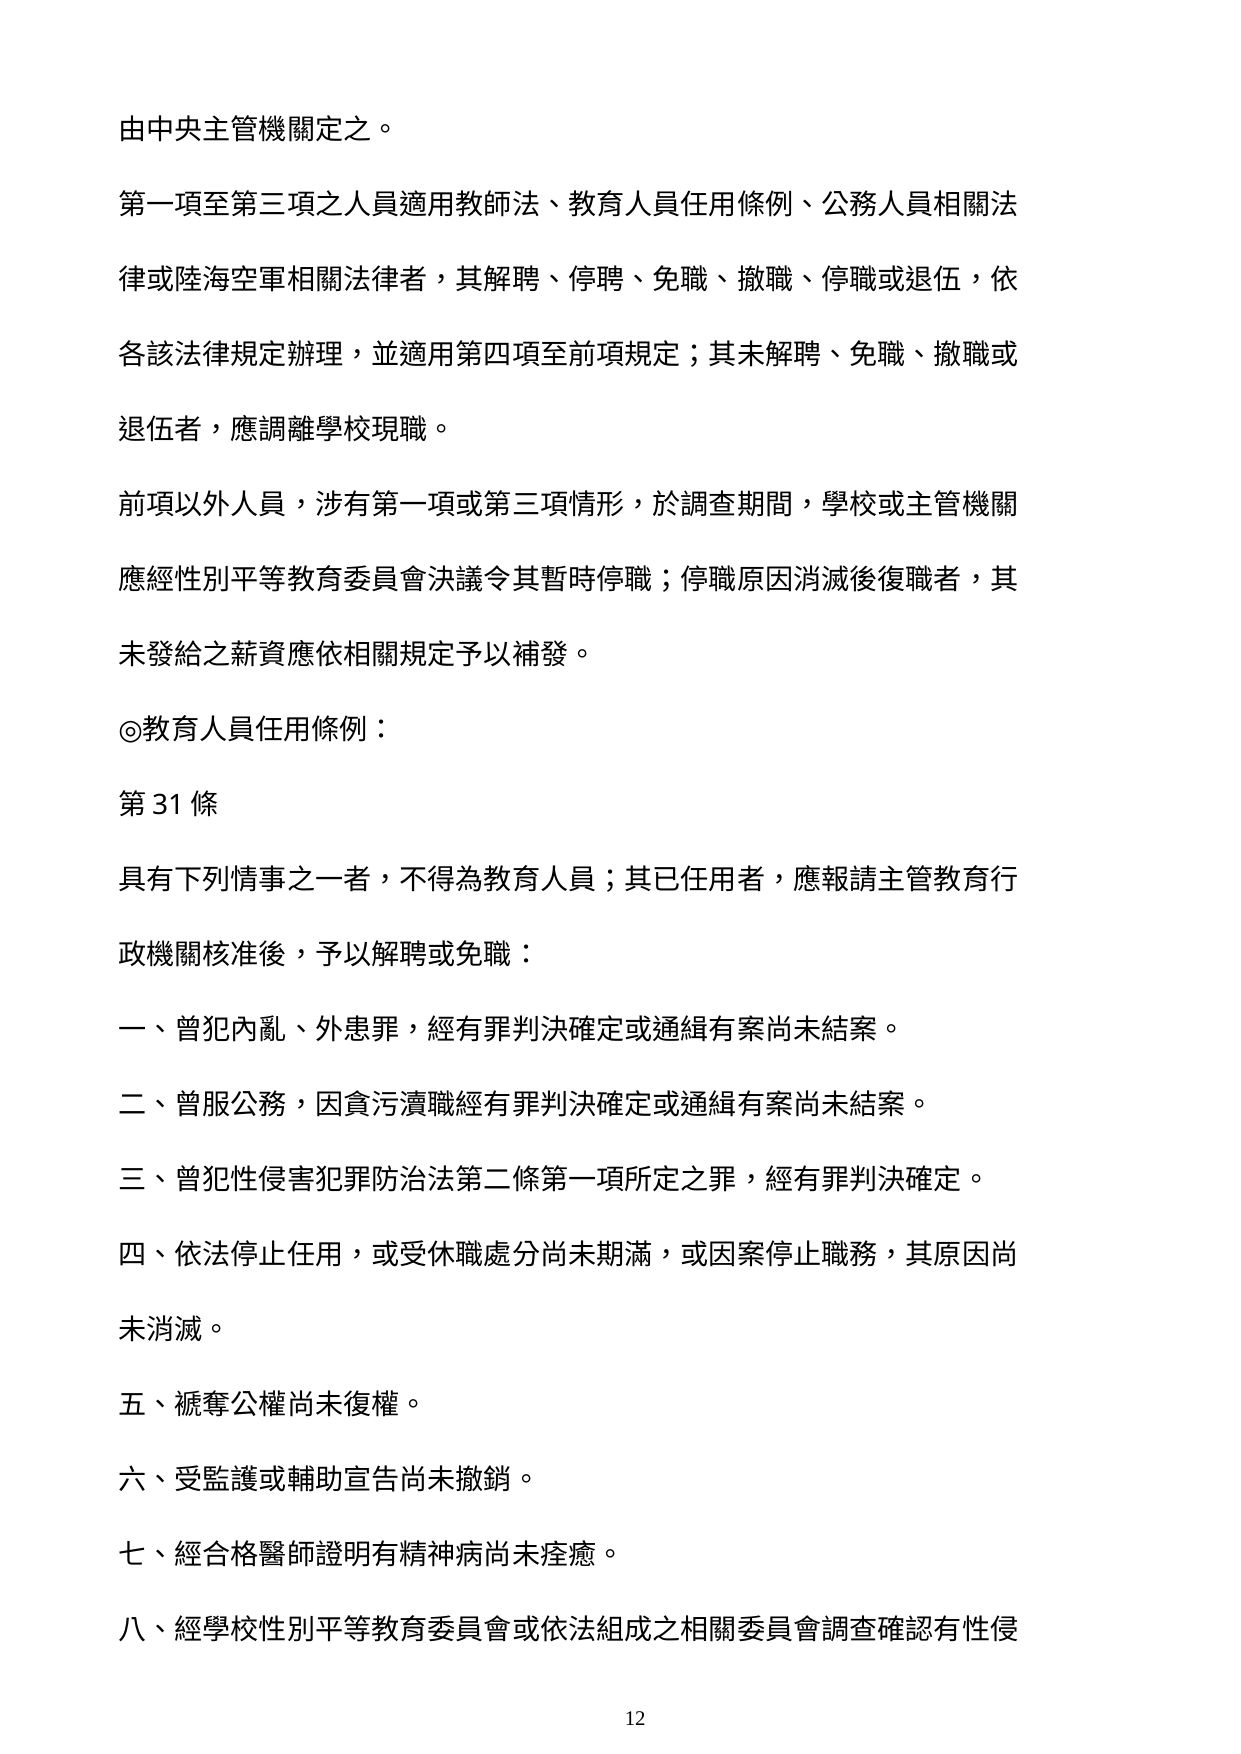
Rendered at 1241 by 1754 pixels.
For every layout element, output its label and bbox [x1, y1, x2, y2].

text [118, 89, 1152, 689]
text [118, 689, 1152, 1664]
